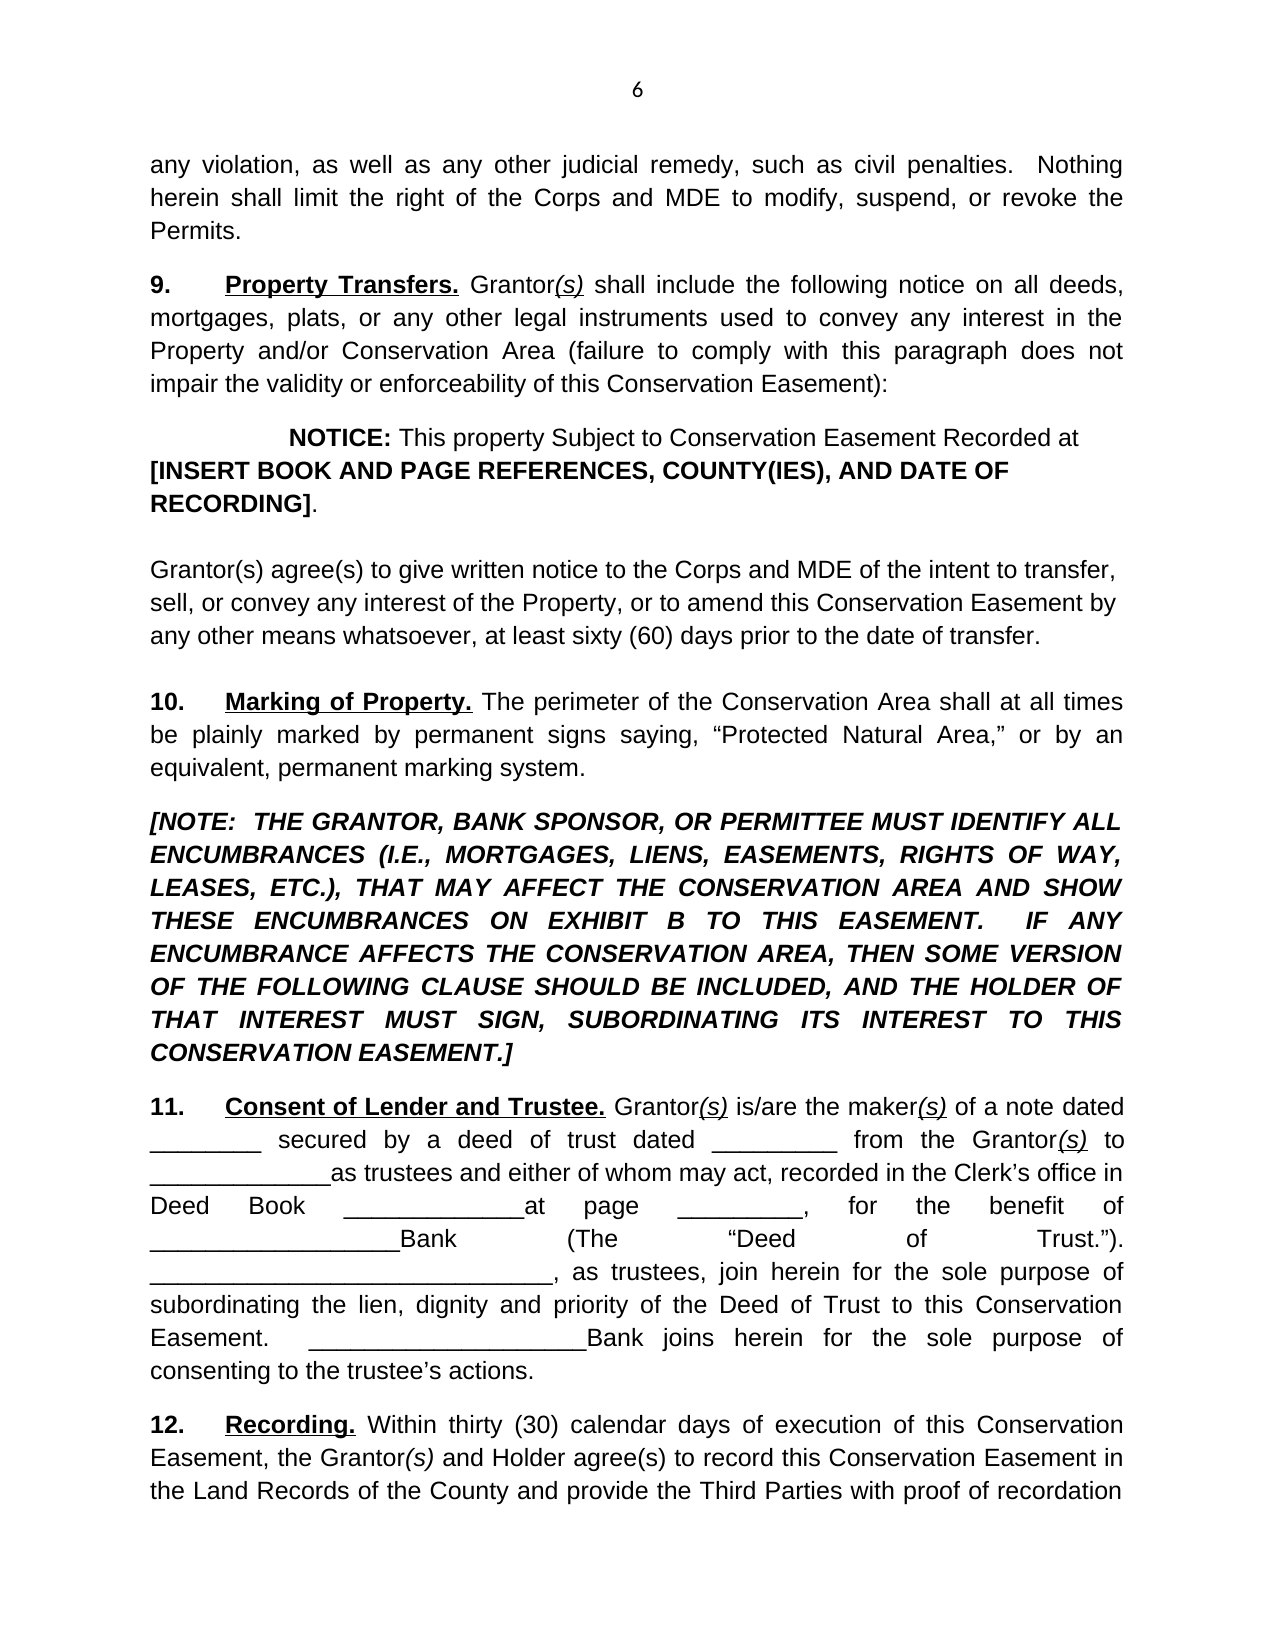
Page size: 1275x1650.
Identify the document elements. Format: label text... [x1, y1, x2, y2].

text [150, 150, 1125, 245]
text NOTICE: This property Subject to Conservation Easement Recorded at [insert book and page references, county(ies), and date of recording]. [150, 423, 1125, 518]
text 9. Property Transfers. Grantor(s) shall include the following notice on all deeds, mortgages, plats, or any other legal instruments used to convey any interest in the Property and/or Conservation Area (failure to comply with this paragraph does not impair the validity or enforceability of this Conservation Easement): [150, 270, 1125, 398]
text Grantor(s) agree(s) to give written notice to the Corps and MDE of the intent to transfer, sell, or convey any interest of the Property, or to amend this Conservation Easement by any other means whatsoever, at least sixty (60) days prior to the date of transfer. [150, 555, 1125, 650]
text 10. Marking of Property. The perimeter of the Conservation Area shall at all times be plainly marked by permanent signs saying, “Protected Natural Area,” or by an equivalent, permanent marking system. [150, 687, 1125, 782]
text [150, 1410, 1125, 1505]
text 11. Consent of Lender and Trustee. Grantor(s) is/are the maker(s) of a note dated ________ secured by a deed of trust dated _________ from the Grantor(s) to _____________as trustees and either of whom may act, recorded in the Clerk’s office in Deed Book _____________at page _________, for the benefit of __________________Bank (The “Deed of Trust.”). _____________________________, as trustees, join herein for the sole purpose of subordinating the lien, dignity and priority of the Deed of Trust to this Conservation Easement. ____________________Bank joins herein for the sole purpose of consenting to the trustee’s actions. [150, 1092, 1125, 1385]
text [Note: The Grantor, Bank Sponsor, or Permittee must identify all encumbrances (i.e., mortgages, liens, easements, rights of way, leases, etc.), that may affect the Conservation Area and show these encumbrances on exhibit B to this easement. If any encumbrance affects the conservation area, then some version of the following clause should be included, and the holder of that interest must sign, subordinating its interest to this conservation easement.] [150, 807, 1125, 1067]
